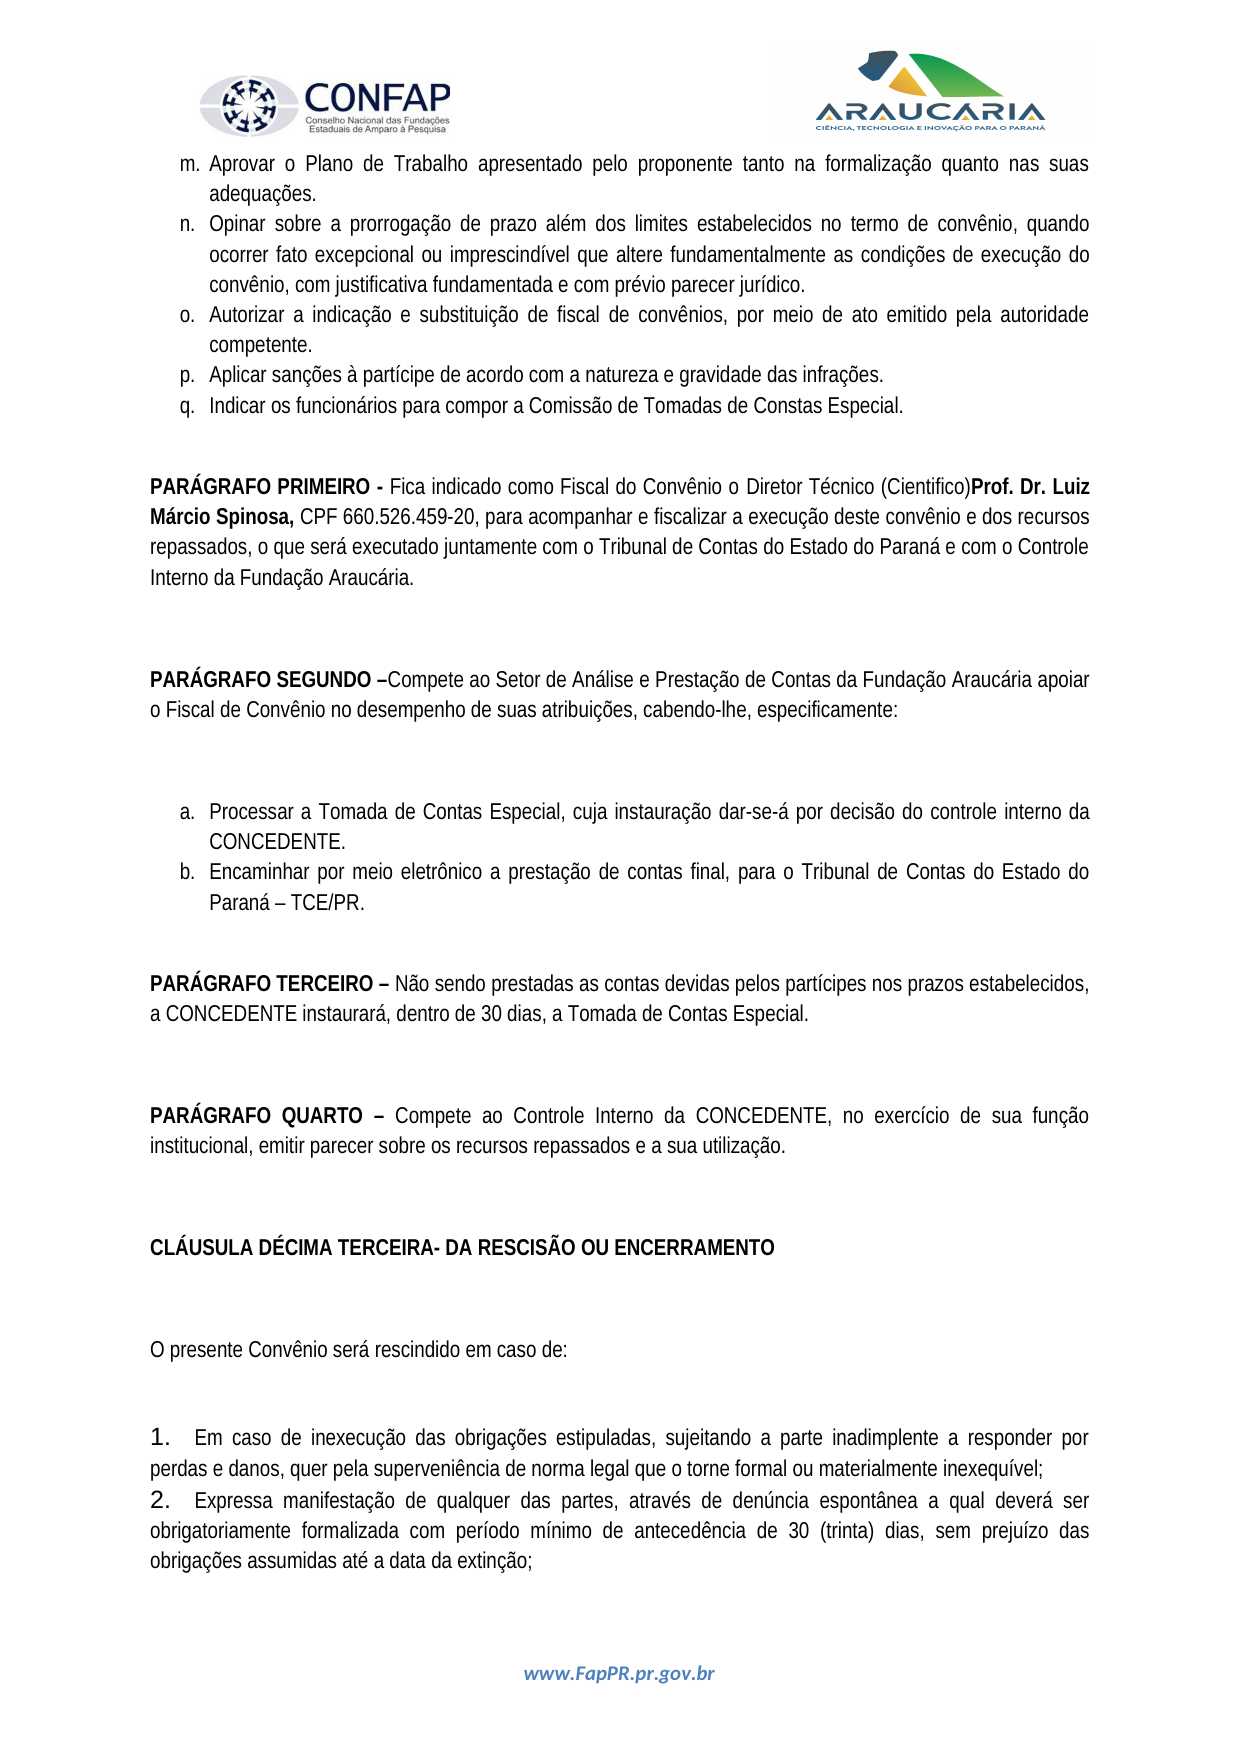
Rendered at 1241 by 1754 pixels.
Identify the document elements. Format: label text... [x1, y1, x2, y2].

text PARÁGRAFO PRIMEIRO - Fica indicado como Fiscal do Convênio o Diretor Técnico (Cientifico)Prof. Dr. Luiz Márcio Spinosa, CPF 660.526.459-20, para acompanhar e fiscalizar a execução deste convênio e dos recursos repassados, o que será executado juntamente com o Tribunal de Contas do Estado do Paraná e com o Controle Interno da Fundação Araucária. [150, 473, 1090, 590]
list Expressa manifestação de qualquer das partes, através de denúncia espontânea a qual deverá ser obrigatoriamente formalizada com período mínimo de antecedência de 30 (trinta) dias, sem prejuízo das obrigações assumidas até a data da extinção; [150, 1485, 1090, 1574]
list Aplicar sanções à partícipe de acordo com a natureza e gravidade das infrações. [179, 361, 1090, 388]
text PARÁGRAFO QUARTO – Compete ao Controle Interno da CONCEDENTE, no exercício de sua função institucional, emitir parecer sobre os recursos repassados e a sua utilização. [150, 1102, 1090, 1159]
text PARÁGRAFO TERCEIRO – Não sendo prestadas as contas devidas pelos partícipes nos prazos estabelecidos, a CONCEDENTE instaurará, dentro de 30 dias, a Tomada de Contas Especial. [150, 970, 1090, 1026]
text CLÁUSULA DÉCIMA TERCEIRA- DA RESCISÃO OU ENCERRAMENTO [150, 1234, 1090, 1261]
list Em caso de inexecução das obrigações estipuladas, sujeitando a parte inadimplente a responder por perdas e danos, quer pela superveniência de norma legal que o torne formal ou materialmente inexequível; [150, 1422, 1090, 1481]
picture [199, 75, 450, 137]
picture [770, 44, 1091, 137]
text PARÁGRAFO SEGUNDO –Compete ao Setor de Análise e Prestação de Contas da Fundação Araucária apoiar o Fiscal de Convênio no desempenho de suas atribuições, cabendo-lhe, especificamente: [150, 666, 1090, 722]
list Indicar os funcionários para compor a Comissão de Tomadas de Constas Especial. [179, 392, 1090, 418]
list Autorizar a indicação e substituição de fiscal de convênios, por meio de ato emitido pela autoridade competente. [179, 301, 1090, 358]
list Processar a Tomada de Contas Especial, cuja instauração dar-se-á por decisão do controle interno da CONCEDENTE. [179, 798, 1090, 854]
list Opinar sobre a prorrogação de prazo além dos limites estabelecidos no termo de convênio, quando ocorrer fato excepcional ou imprescindível que altere fundamentalmente as condições de execução do convênio, com justificativa fundamentada e com prévio parecer jurídico. [179, 210, 1090, 297]
list Encaminhar por meio eletrônico a prestação de contas final, para o Tribunal de Contas do Estado do Paraná – TCE/PR. [179, 858, 1090, 915]
list Aprovar o Plano de Trabalho apresentado pelo proponente tanto na formalização quanto nas suas adequações. [179, 150, 1090, 207]
text O presente Convênio será rescindido em caso de: [150, 1336, 1090, 1363]
